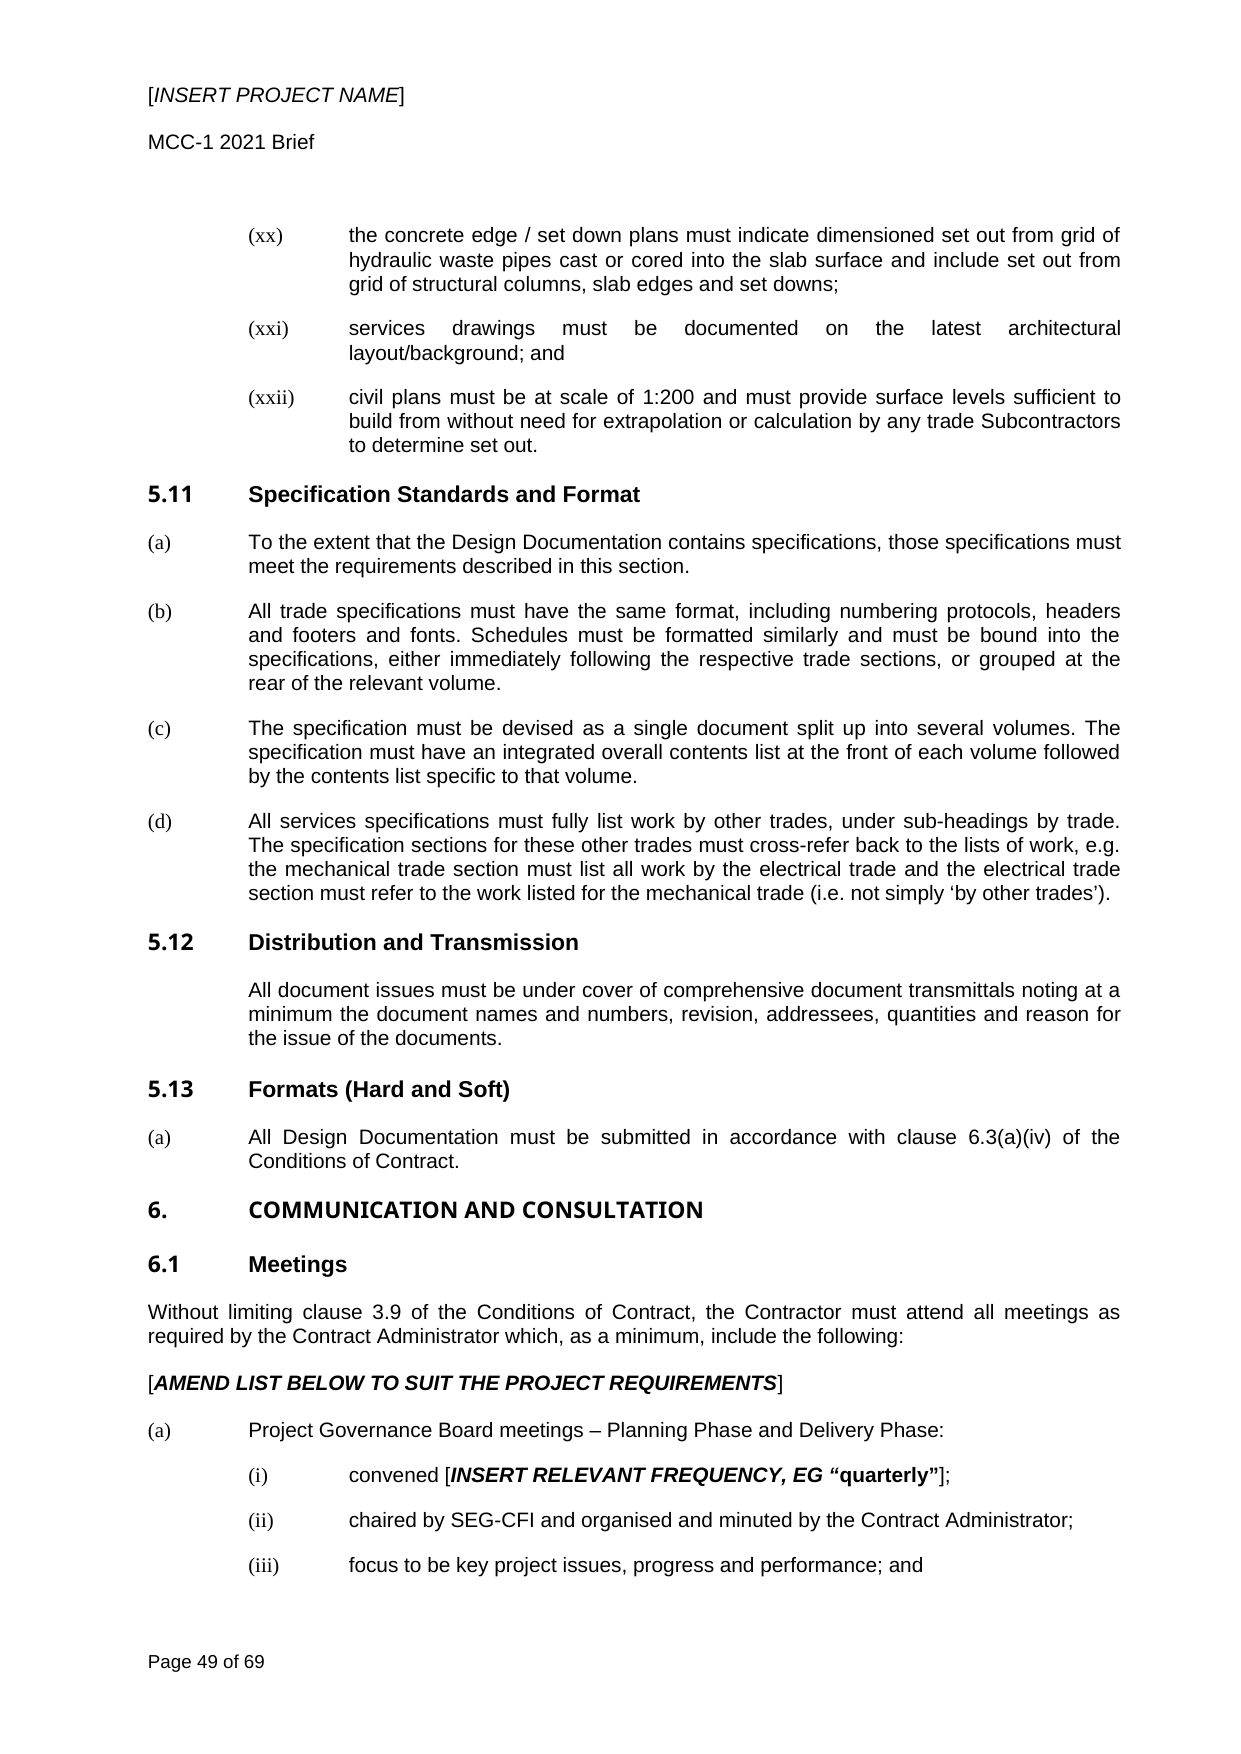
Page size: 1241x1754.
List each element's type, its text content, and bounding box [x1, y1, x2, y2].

subtitle civil plans must be at scale of 1:200 and must provide surface levels sufficient to build from without need for extrapolation or calculation by any trade Subcontractors to determine set out. [248, 385, 1122, 457]
subtitle chaired by SEG-CFI and organised and minuted by the Contract Administrator; [248, 1508, 1122, 1532]
subtitle Communication and Consultation [148, 1194, 1122, 1225]
subtitle focus to be key project issues, progress and performance; and [248, 1553, 1122, 1577]
subtitle Project Governance Board meetings – Planning Phase and Delivery Phase: [148, 1418, 1122, 1442]
subtitle convened [INSERT RELEVANT FREQUENCY, EG “quarterly”]; [248, 1463, 1122, 1487]
subtitle Formats (Hard and Soft) [148, 1073, 1122, 1104]
text All document issues must be under cover of comprehensive document transmittals noting at a minimum the document names and numbers, revision, addressees, quantities and reason for the issue of the documents. [248, 978, 1122, 1050]
text Without limiting clause 3.9 of the Conditions of Contract, the Contractor must attend all meetings as required by the Contract Administrator which, as a minimum, include the following: [148, 1300, 1122, 1348]
subtitle All services specifications must fully list work by other trades, under sub-headings by trade. The specification sections for these other trades must cross-refer back to the lists of work, e.g. the mechanical trade section must list all work by the electrical trade and the electrical trade section must refer to the work listed for the mechanical trade (i.e. not simply ‘by other trades’). [148, 809, 1122, 905]
subtitle To the extent that the Design Documentation contains specifications, those specifications must meet the requirements described in this section. [148, 530, 1122, 578]
subtitle services drawings must be documented on the latest architectural layout/background; and [248, 316, 1122, 364]
text [AMEND LIST BELOW TO SUIT THE PROJECT REQUIREMENTS] [148, 1371, 1122, 1395]
subtitle The specification must be devised as a single document split up into several volumes. The specification must have an integrated overall contents list at the front of each volume followed by the contents list specific to that volume. [148, 716, 1122, 788]
subtitle All trade specifications must have the same format, including numbering protocols, headers and footers and fonts. Schedules must be formatted similarly and must be bound into the specifications, either immediately following the respective trade sections, or grouped at the rear of the relevant volume. [148, 599, 1122, 695]
subtitle Meetings [148, 1248, 1122, 1279]
subtitle Distribution and Transmission [148, 926, 1122, 957]
subtitle All Design Documentation must be submitted in accordance with clause 6.3(a)(iv) of the Conditions of Contract. [148, 1125, 1122, 1173]
subtitle the concrete edge / set down plans must indicate dimensioned set out from grid of hydraulic waste pipes cast or cored into the slab surface and include set out from grid of structural columns, slab edges and set downs; [248, 223, 1122, 295]
subtitle Specification Standards and Format [148, 478, 1122, 509]
